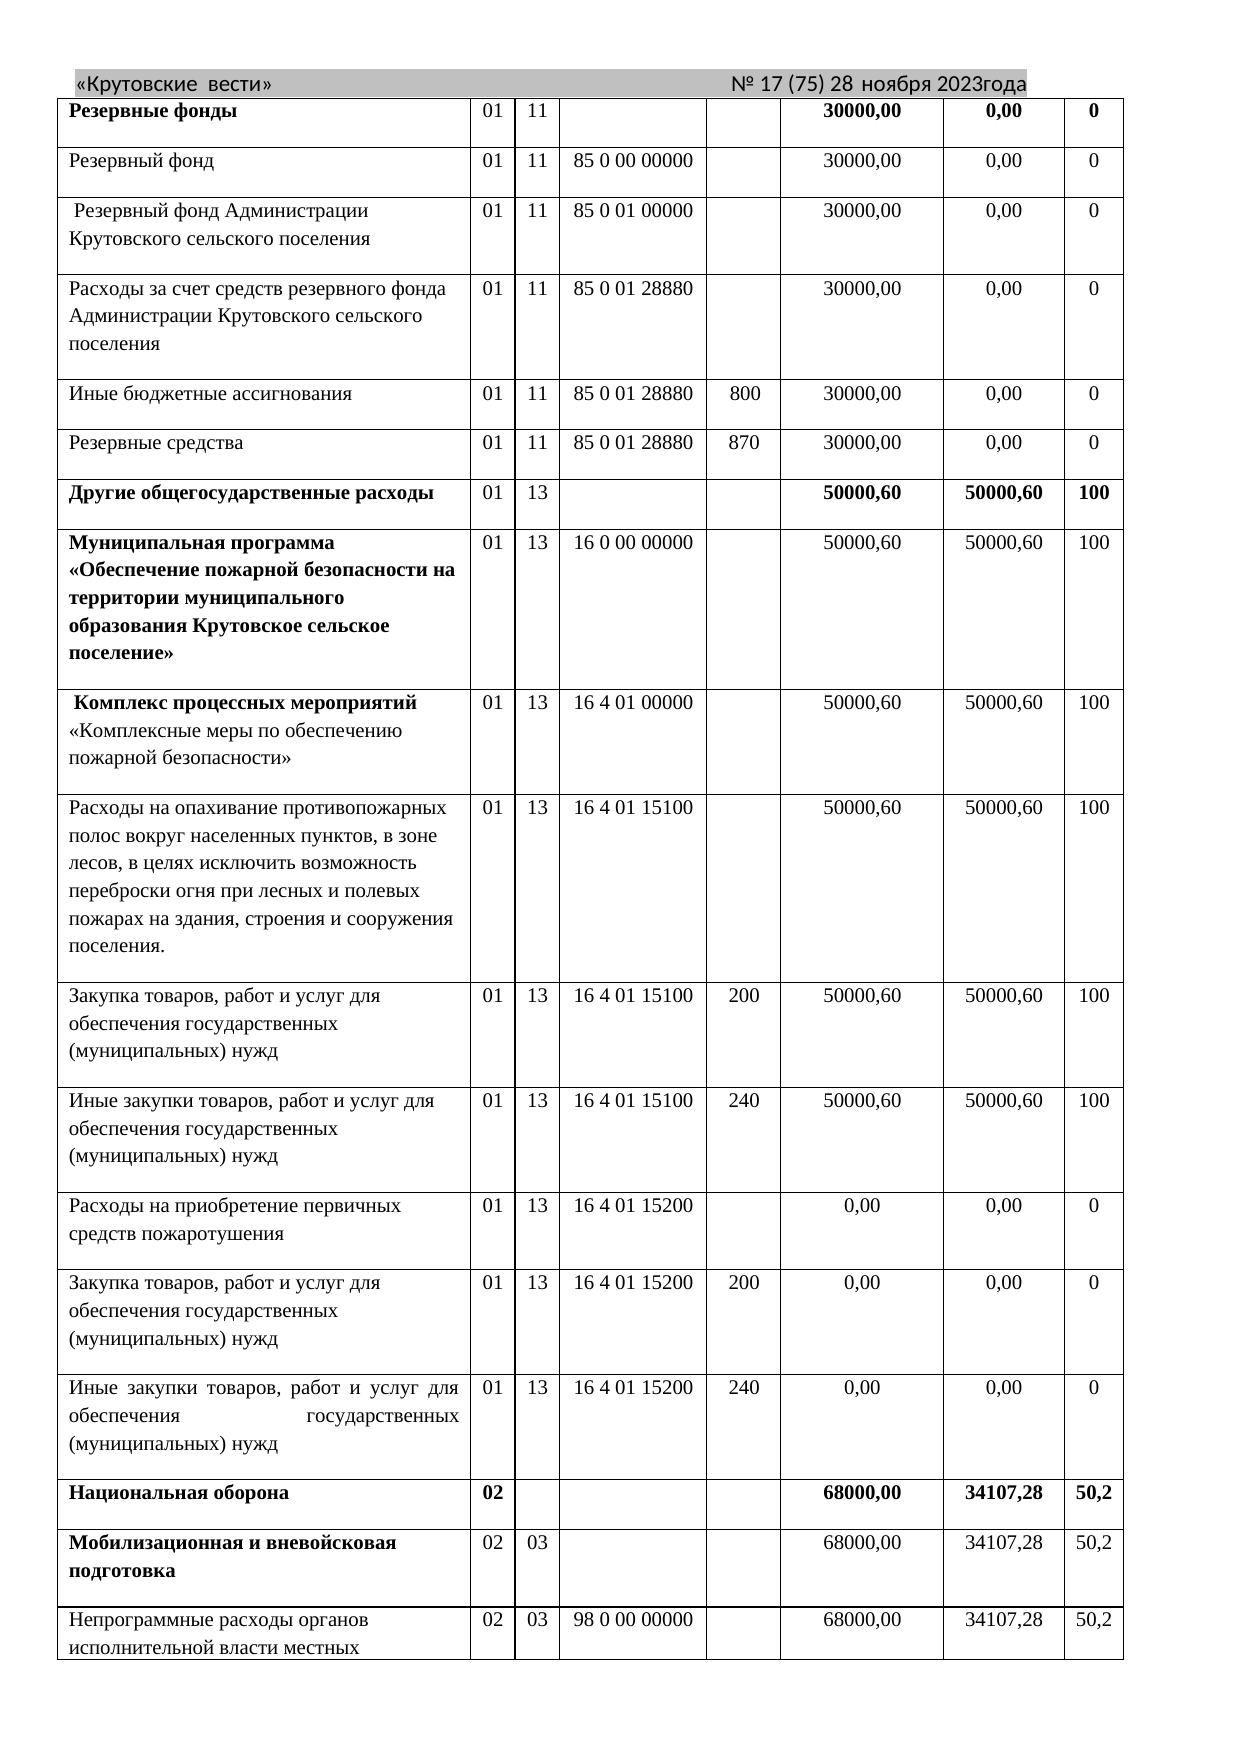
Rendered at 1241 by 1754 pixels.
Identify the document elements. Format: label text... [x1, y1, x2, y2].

table_cell 16 4 01 15200 [560, 1193, 706, 1269]
table_cell 98 0 00 00000 [560, 1608, 706, 1659]
table_cell 16 4 01 15100 [560, 1088, 706, 1192]
table_cell Мобилизационная и вневойсковая подготовка [58, 1530, 470, 1606]
table_cell 100 [1065, 690, 1123, 794]
table_cell [560, 480, 706, 529]
table_cell 50000,60 [944, 690, 1064, 794]
table_cell 16 4 01 15100 [560, 795, 706, 982]
table_cell 02 [471, 1530, 514, 1606]
table_cell 50000,60 [944, 983, 1064, 1087]
table_cell 0,00 [944, 198, 1064, 274]
table_cell 0 [1065, 198, 1123, 274]
table_cell 50000,60 [781, 480, 943, 529]
table_cell 240 [707, 1088, 780, 1192]
table_cell [707, 690, 780, 794]
table_cell 870 [707, 430, 780, 479]
table_cell 240 [707, 1375, 780, 1479]
table_cell 30000,00 [781, 275, 943, 379]
table_cell [516, 1480, 559, 1529]
table_cell [707, 1608, 780, 1659]
table_cell 03 [516, 1530, 559, 1606]
table_cell Закупка товаров, работ и услуг для обеспечения государственных (муниципальных) нужд [58, 983, 470, 1087]
table_cell 50000,60 [781, 530, 943, 689]
table_cell 85 0 01 00000 [560, 198, 706, 274]
table_cell 01 [471, 1193, 514, 1269]
table_cell 200 [707, 1270, 780, 1374]
table_cell [707, 480, 780, 529]
table_cell 50000,60 [944, 795, 1064, 982]
table_cell 100 [1065, 1088, 1123, 1192]
table_cell 30000,00 [781, 148, 943, 197]
table_cell 02 [471, 1480, 514, 1529]
table_cell 200 [707, 983, 780, 1087]
table_cell Муниципальная программа «Обеспечение пожарной безопасности на территории муниципального образования Крутовское сельское поселение» [58, 530, 470, 689]
table_cell 01 [471, 1088, 514, 1192]
table_cell 01 [471, 380, 514, 429]
table_cell 0,00 [944, 148, 1064, 197]
table_cell 0,00 [944, 1375, 1064, 1479]
table_cell 50000,60 [944, 480, 1064, 529]
table_cell 68000,00 [781, 1480, 943, 1529]
table_cell 01 [471, 430, 514, 479]
table_cell Закупка товаров, работ и услуг для обеспечения государственных (муниципальных) нужд [58, 1270, 470, 1374]
table_cell 50000,60 [781, 690, 943, 794]
table_cell 68000,00 [781, 1530, 943, 1606]
table_cell 30000,00 [781, 99, 943, 147]
table_cell 50000,60 [781, 1088, 943, 1192]
table_cell 16 4 01 00000 [560, 690, 706, 794]
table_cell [58, 1608, 470, 1659]
table_cell 13 [516, 795, 559, 982]
table_cell 100 [1065, 480, 1123, 529]
table_cell 34107,28 [944, 1530, 1064, 1606]
table_cell 01 [471, 275, 514, 379]
table_cell [707, 275, 780, 379]
table_cell 85 0 01 28880 [560, 380, 706, 429]
table_cell 11 [516, 148, 559, 197]
table_cell 11 [516, 380, 559, 429]
table_cell [560, 1530, 706, 1606]
table_cell 03 [516, 1608, 559, 1659]
table_cell 0,00 [944, 99, 1064, 147]
table_cell [707, 1193, 780, 1269]
table_cell [707, 99, 780, 147]
table_cell [707, 198, 780, 274]
table_cell [560, 1480, 706, 1529]
table_cell 01 [471, 1270, 514, 1374]
table_cell 13 [516, 1375, 559, 1479]
table_cell 0,00 [944, 380, 1064, 429]
table_cell Резервный фонд Администрации Крутовского сельского поселения [58, 198, 470, 274]
table_cell Расходы на приобретение первичных средств пожаротушения [58, 1193, 470, 1269]
table_cell 85 0 01 28880 [560, 275, 706, 379]
table_cell 85 0 00 00000 [560, 148, 706, 197]
table_cell Национальная оборона [58, 1480, 470, 1529]
table_cell 0 [1065, 1270, 1123, 1374]
table_cell 13 [516, 1270, 559, 1374]
table_cell 02 [471, 1608, 514, 1659]
table_cell 85 0 01 28880 [560, 430, 706, 479]
table_cell Расходы за счет средств резервного фонда Администрации Крутовского сельского поселения [58, 275, 470, 379]
table_cell Другие общегосударственные расходы [58, 480, 470, 529]
table_cell 01 [471, 148, 514, 197]
table_cell [560, 99, 706, 147]
table_cell Комплекс процессных мероприятий «Комплексные меры по обеспечению пожарной безопасности» [58, 690, 470, 794]
table_cell 50,2 [1065, 1480, 1123, 1529]
table_cell 100 [1065, 795, 1123, 982]
table_cell 30000,00 [781, 198, 943, 274]
table_cell Иные закупки товаров, работ и услуг для обеспечения государственных (муниципальных) нужд [58, 1088, 470, 1192]
table_cell 11 [516, 99, 559, 147]
table_cell 30000,00 [781, 430, 943, 479]
table_cell 0,00 [781, 1270, 943, 1374]
table_cell 13 [516, 480, 559, 529]
table_cell 16 4 01 15200 [560, 1375, 706, 1479]
table_cell 0 [1065, 1193, 1123, 1269]
table_cell 13 [516, 690, 559, 794]
table_cell 11 [516, 198, 559, 274]
table_cell [707, 1530, 780, 1606]
table_cell 01 [471, 530, 514, 689]
table_cell 0,00 [944, 1270, 1064, 1374]
table_cell 01 [471, 795, 514, 982]
table_cell 0,00 [944, 1193, 1064, 1269]
table_cell Резервный фонд [58, 148, 470, 197]
table_cell 30000,00 [781, 380, 943, 429]
table_cell Резервные средства [58, 430, 470, 479]
table_cell 34107,28 [944, 1608, 1064, 1659]
table_cell 800 [707, 380, 780, 429]
table_cell 0 [1065, 1375, 1123, 1479]
table_cell 0,00 [781, 1193, 943, 1269]
table_cell 13 [516, 530, 559, 689]
table_cell 50000,60 [944, 1088, 1064, 1192]
table_cell 68000,00 [781, 1608, 943, 1659]
table_cell [707, 530, 780, 689]
table_cell 0 [1065, 275, 1123, 379]
table_cell 50000,60 [781, 983, 943, 1087]
table_cell 01 [471, 1375, 514, 1479]
table_cell Иные закупки товаров, работ и услуг для обеспечения государственных (муниципальных) нужд [58, 1375, 470, 1479]
table_cell 01 [471, 198, 514, 274]
table_cell [707, 795, 780, 982]
table_cell 0 [1065, 430, 1123, 479]
table_cell Иные бюджетные ассигнования [58, 380, 470, 429]
table_cell 01 [471, 99, 514, 147]
table_cell 16 0 00 00000 [560, 530, 706, 689]
table_cell Расходы на опахивание противопожарных полос вокруг населенных пунктов, в зоне лесов, в целях исключить возможность переброски огня при лесных и полевых пожарах на здания, строения и сооружения поселения. [58, 795, 470, 982]
table_cell 13 [516, 1193, 559, 1269]
table_cell 16 4 01 15200 [560, 1270, 706, 1374]
table_cell 01 [471, 690, 514, 794]
table_cell 0 [1065, 148, 1123, 197]
table_cell 0,00 [781, 1375, 943, 1479]
table_cell 50000,60 [781, 795, 943, 982]
table_cell [707, 1480, 780, 1529]
table_cell 13 [516, 1088, 559, 1192]
table_cell 100 [1065, 530, 1123, 689]
table_cell 0,00 [944, 275, 1064, 379]
table_cell 16 4 01 15100 [560, 983, 706, 1087]
table_cell 11 [516, 430, 559, 479]
table_cell 13 [516, 983, 559, 1087]
table_cell 50,2 [1065, 1608, 1123, 1659]
table_cell 0 [1065, 380, 1123, 429]
table_cell 50000,60 [944, 530, 1064, 689]
table_cell 0,00 [944, 430, 1064, 479]
table_cell [707, 148, 780, 197]
table_cell 01 [471, 983, 514, 1087]
table_cell Резервные фонды [58, 99, 470, 147]
table_cell 11 [516, 275, 559, 379]
table_cell 50,2 [1065, 1530, 1123, 1606]
table_cell 01 [471, 480, 514, 529]
table_cell 0 [1065, 99, 1123, 147]
table_cell 34107,28 [944, 1480, 1064, 1529]
table_cell 100 [1065, 983, 1123, 1087]
